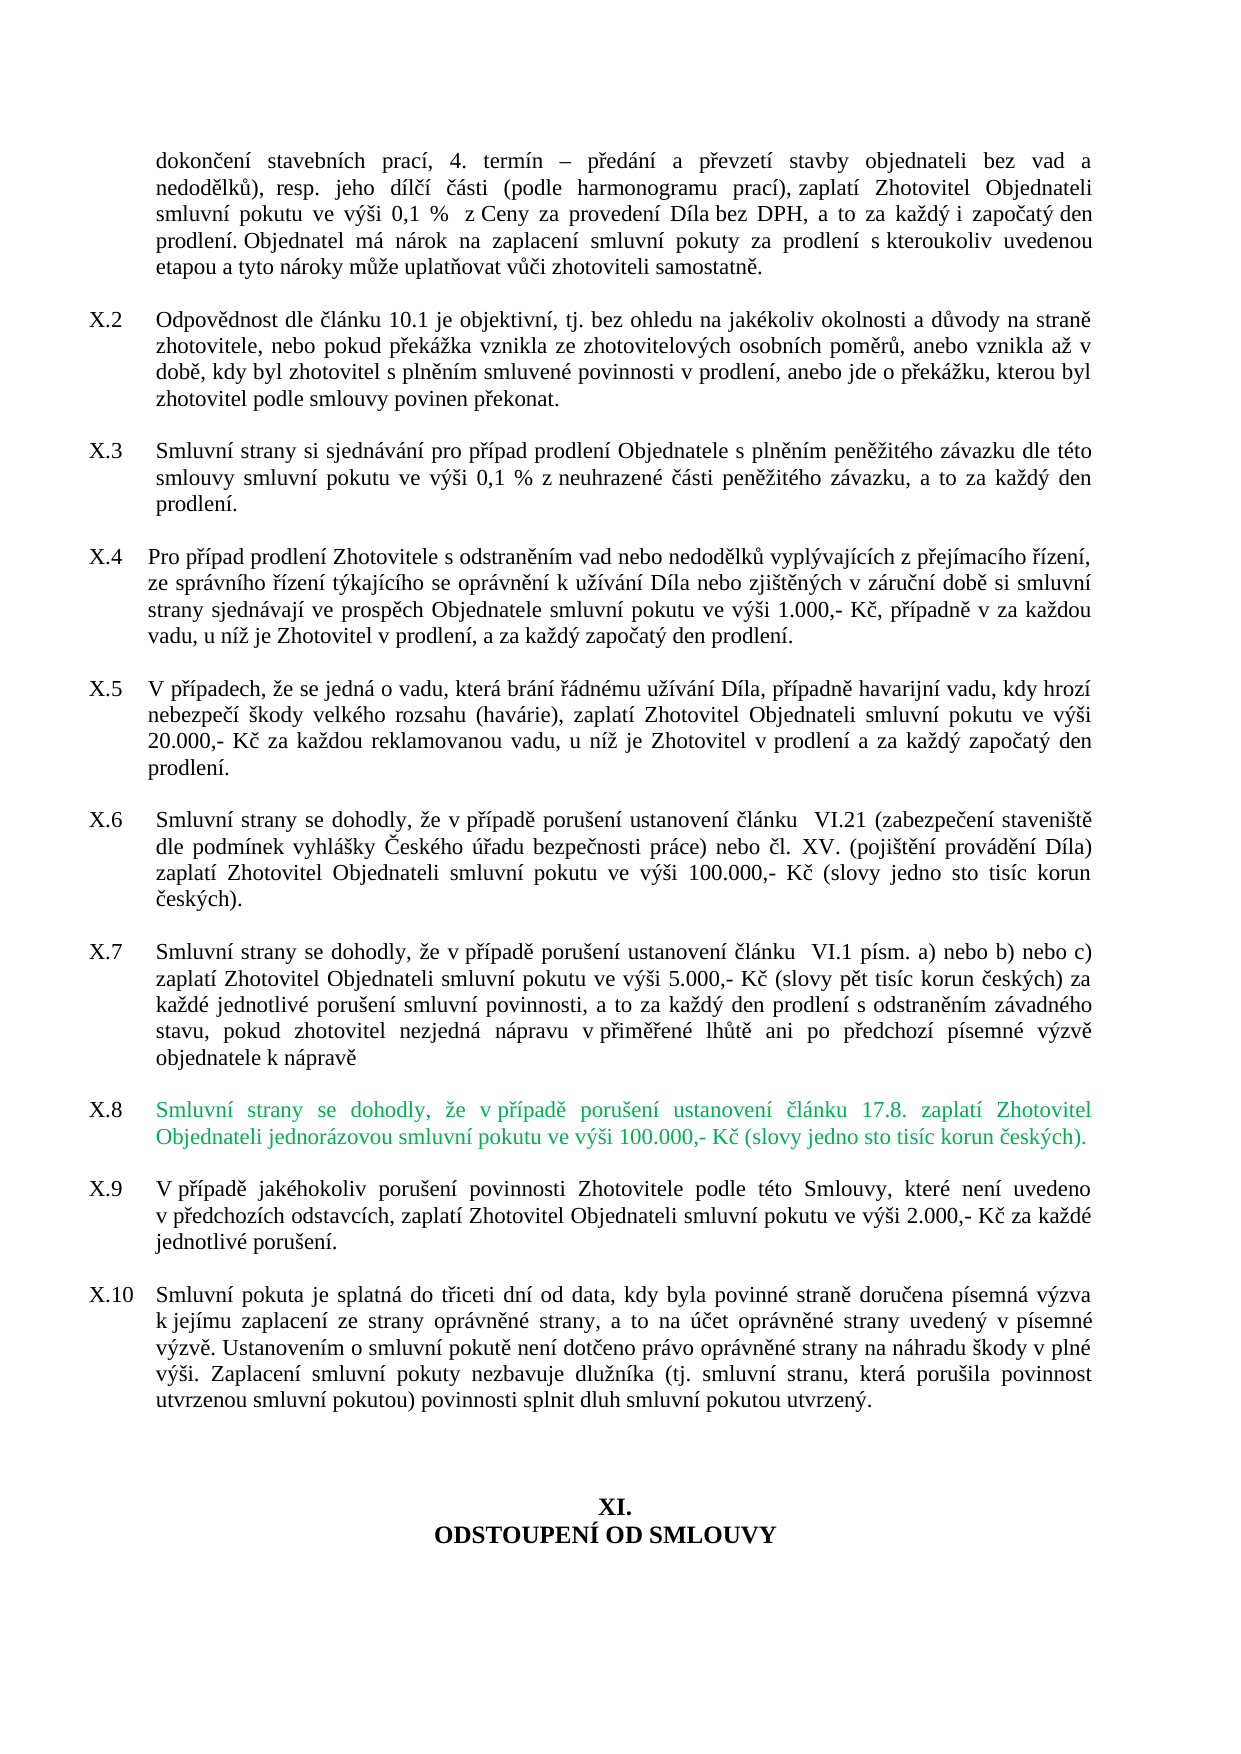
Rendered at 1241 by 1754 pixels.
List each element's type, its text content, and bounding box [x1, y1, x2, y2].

list Pro případ prodlení Zhotovitele s odstraněním vad nebo nedodělků vyplývajících z přejímacího řízení, ze správního řízení týkajícího se oprávnění k užívání Díla nebo zjištěných v záruční době si smluvní strany sjednávají ve prospěch Objednatele smluvní pokutu ve výši 1.000,- Kč, případně v za každou vadu, u níž je Zhotovitel v prodlení, a za každý započatý den prodlení. [88, 543, 1093, 648]
list V případě jakéhokoliv porušení povinnosti Zhotovitele podle této Smlouvy, které není uvedeno v předchozích odstavcích, zaplatí Zhotovitel Objednateli smluvní pokutu ve výši 2.000,- Kč za každé jednotlivé porušení. [88, 1175, 1093, 1254]
list Odpovědnost dle článku 10.1 je objektivní, tj. bez ohledu na jakékoliv okolnosti a důvody na straně zhotovitele, nebo pokud překážka vznikla ze zhotovitelových osobních poměrů, anebo vznikla až v době, kdy byl zhotovitel s plněním smluvené povinnosti v prodlení, anebo jde o překážku, kterou byl zhotovitel podle smlouvy povinen překonat. [88, 306, 1093, 411]
list Smluvní strany se dohodly, že v případě porušení ustanovení článku 6.1 písm. a) nebo b) nebo c) zaplatí Zhotovitel Objednateli smluvní pokutu ve výši 5.000,- Kč (slovy pět tisíc korun českých) za každé jednotlivé porušení smluvní povinnosti, a to za každý den prodlení s odstraněním závadného stavu, pokud zhotovitel nezjedná nápravu v přiměřené lhůtě ani po předchozí písemné výzvě objednatele k nápravě [88, 938, 1093, 1070]
text ODSTOUPENÍ OD SMLOUVY [118, 1520, 1093, 1549]
list Smluvní strany se dohodly, že v případě porušení ustanovení článku 6.21 (zabezpečení staveniště dle podmínek vyhlášky Českého úřadu bezpečnosti práce) nebo čl. XV. (pojištění provádění Díla) zaplatí Zhotovitel Objednateli smluvní pokutu ve výši 100.000,- Kč (slovy jedno sto tisíc korun českých). [88, 806, 1093, 912]
list Smluvní pokuta je splatná do třiceti dní od data, kdy byla povinné straně doručena písemná výzva k jejímu zaplacení ze strany oprávněné strany, a to na účet oprávněné strany uvedený v písemné výzvě. Ustanovením o smluvní pokutě není dotčeno právo oprávněné strany na náhradu škody v plné výši. Zaplacení smluvní pokuty nezbavuje dlužníka (tj. smluvní stranu, která porušila povinnost utvrzenou smluvní pokutou) povinnosti splnit dluh smluvní pokutou utvrzený. [88, 1281, 1093, 1413]
list Smluvní strany se dohodly, že v případě porušení ustanovení článku 17.8. zaplatí Zhotovitel Objednateli jednorázovou smluvní pokutu ve výši 100.000,- Kč (slovy jedno sto tisíc korun českých). [88, 1096, 1093, 1149]
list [81, 148, 1093, 279]
list V případech, že se jedná o vadu, která brání řádnému užívání Díla, případně havarijní vadu, kdy hrozí nebezpečí škody velkého rozsahu (havárie), zaplatí Zhotovitel Objednateli smluvní pokutu ve výši 20.000,- Kč za každou reklamovanou vadu, u níž je Zhotovitel v prodlení a za každý započatý den prodlení. [88, 675, 1093, 780]
list Smluvní strany si sjednávání pro případ prodlení Objednatele s plněním peněžitého závazku dle této smlouvy smluvní pokutu ve výši 0,1 % z neuhrazené části peněžitého závazku, a to za každý den prodlení. [88, 437, 1093, 517]
